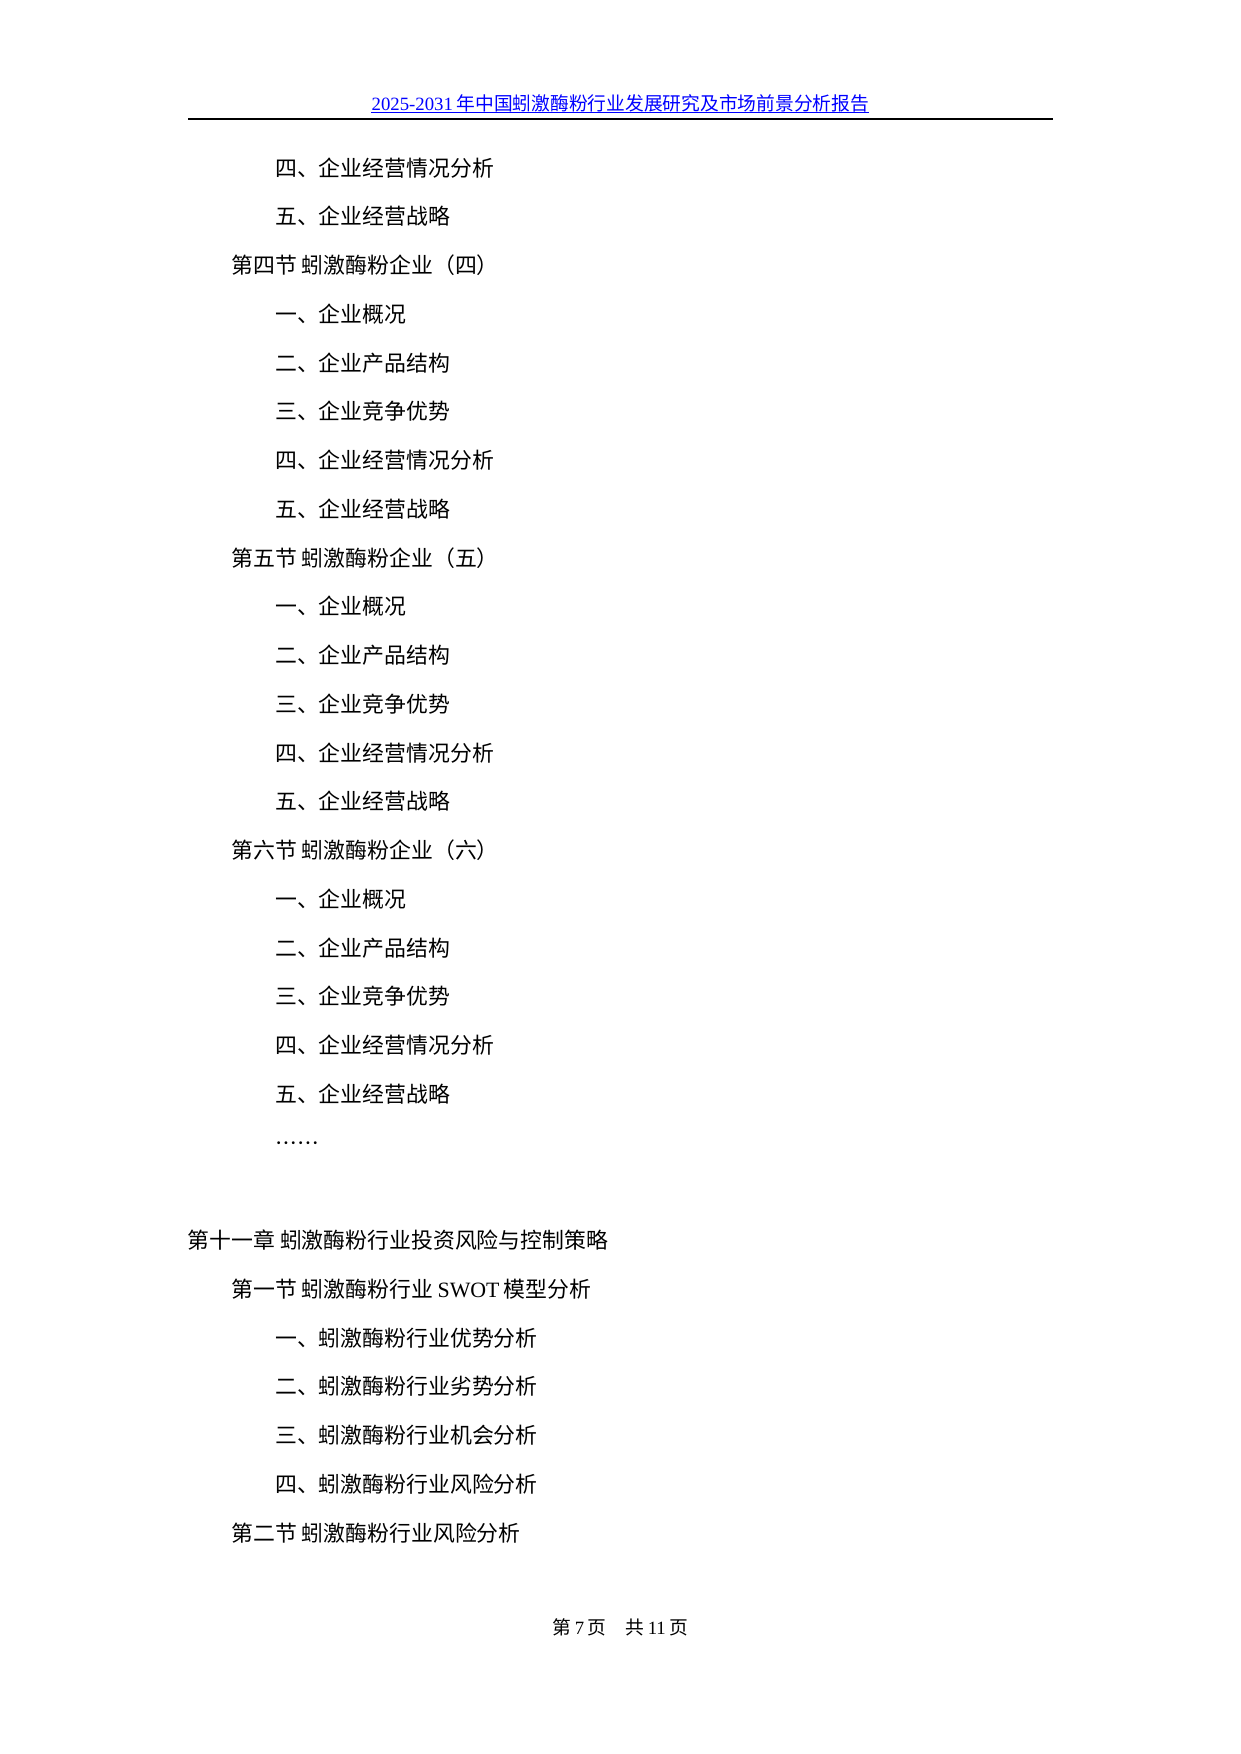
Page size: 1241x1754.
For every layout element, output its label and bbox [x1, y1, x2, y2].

text [187, 150, 1053, 1548]
